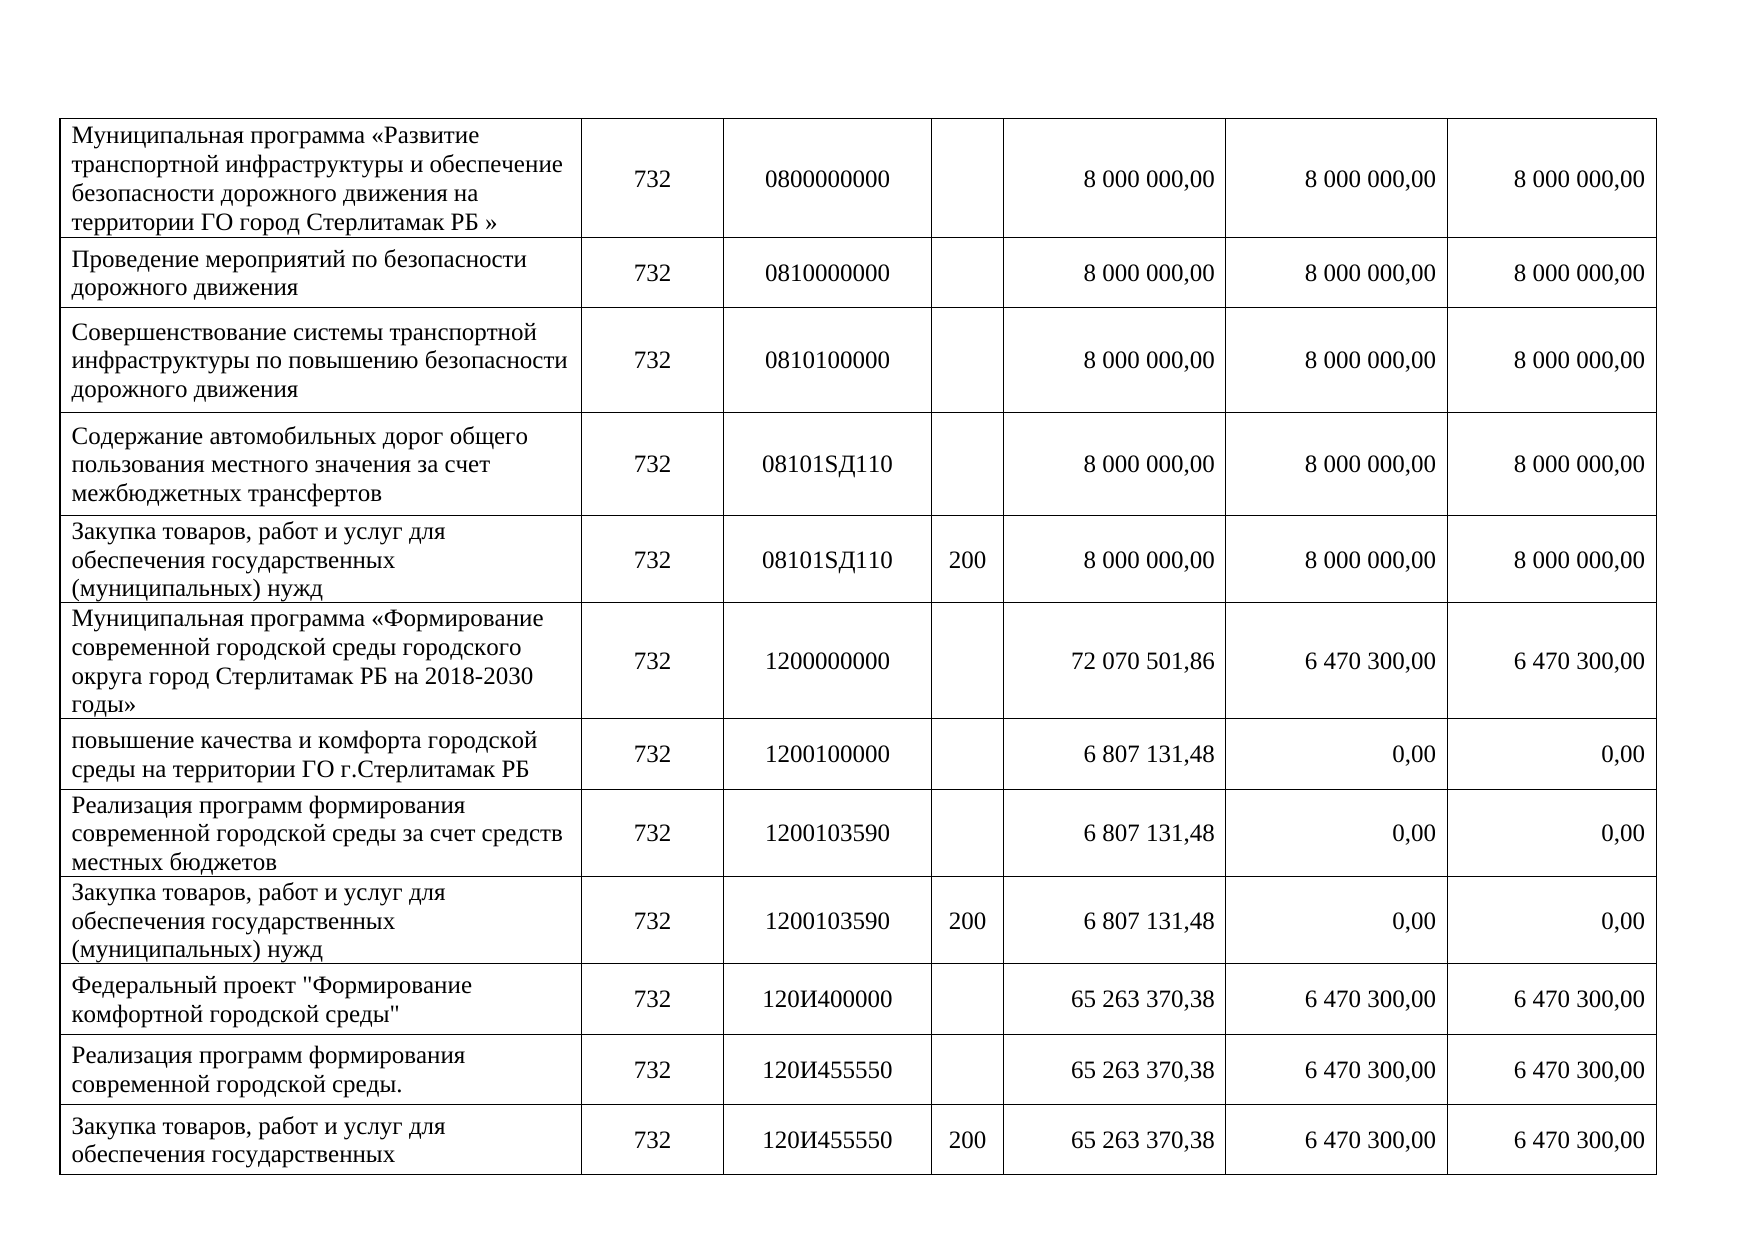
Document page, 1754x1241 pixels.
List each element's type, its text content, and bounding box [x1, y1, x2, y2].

table_cell 1200000000 [724, 603, 931, 718]
table_cell Закупка товаров, работ и услуг для обеспечения государственных (муниципальных) нужд [61, 877, 581, 963]
table_cell 8 000 000,00 [1448, 308, 1656, 412]
table_cell 72 070 501,86 [1004, 603, 1225, 718]
table_cell Реализация программ формирования современной городской среды за счет средств местных бюджетов [61, 790, 581, 876]
table_cell 6 470 300,00 [1448, 964, 1656, 1033]
table_cell повышение качества и комфорта городской среды на территории ГО г.Стерлитамак РБ [61, 719, 581, 789]
table_cell [932, 238, 1003, 307]
table_cell [932, 964, 1003, 1033]
table_cell 120И400000 [724, 964, 931, 1033]
table_cell [932, 790, 1003, 876]
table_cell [61, 1105, 581, 1174]
table_cell 8 000 000,00 [1226, 238, 1447, 307]
table_cell 0,00 [1226, 790, 1447, 876]
table_cell 200 [932, 1105, 1003, 1174]
table_cell Закупка товаров, работ и услуг для обеспечения государственных (муниципальных) нужд [61, 516, 581, 602]
table_cell [932, 308, 1003, 412]
table_cell [932, 1035, 1003, 1104]
table_cell 8 000 000,00 [1226, 119, 1447, 237]
table_cell [932, 119, 1003, 237]
table_cell 8 000 000,00 [1004, 413, 1225, 515]
table_cell [932, 719, 1003, 789]
table_cell Совершенствование системы транспортной инфраструктуры по повышению безопасности дорожного движения [61, 308, 581, 412]
table_cell 8 000 000,00 [1226, 516, 1447, 602]
table_cell 8 000 000,00 [1448, 413, 1656, 515]
table_cell 732 [582, 413, 723, 515]
table_cell 732 [582, 1035, 723, 1104]
table_cell Проведение мероприятий по безопасности дорожного движения [61, 238, 581, 307]
table_cell 8 000 000,00 [1226, 308, 1447, 412]
table_cell 65 263 370,38 [1004, 1035, 1225, 1104]
table_cell 732 [582, 1105, 723, 1174]
table_cell 8 000 000,00 [1226, 413, 1447, 515]
table_cell 6 807 131,48 [1004, 877, 1225, 963]
table_cell [932, 603, 1003, 718]
table_cell 732 [582, 877, 723, 963]
table_cell 1200103590 [724, 877, 931, 963]
table_cell 8 000 000,00 [1004, 308, 1225, 412]
table_cell 65 263 370,38 [1004, 964, 1225, 1033]
table_cell 120И455550 [724, 1035, 931, 1104]
table_cell Реализация программ формирования современной городской среды. [61, 1035, 581, 1104]
table_cell 0,00 [1448, 719, 1656, 789]
table_cell 732 [582, 719, 723, 789]
table_cell 08101SД110 [724, 413, 931, 515]
table_cell Муниципальная программа «Развитие транспортной инфраструктуры и обеспечение безопасности дорожного движения на территории ГО город Стерлитамак РБ » [61, 119, 581, 237]
table_cell 732 [582, 516, 723, 602]
table_cell 6 470 300,00 [1226, 1105, 1447, 1174]
table_cell 0,00 [1226, 719, 1447, 789]
table_cell 1200103590 [724, 790, 931, 876]
table_cell 732 [582, 790, 723, 876]
table_cell 0,00 [1448, 790, 1656, 876]
table_cell 732 [582, 964, 723, 1033]
table_cell Содержание автомобильных дорог общего пользования местного значения за счет межбюджетных трансфертов [61, 413, 581, 515]
table_cell 732 [582, 603, 723, 718]
table_cell 08101SД110 [724, 516, 931, 602]
table_cell Федеральный проект "Формирование комфортной городской среды" [61, 964, 581, 1033]
table_cell 6 470 300,00 [1226, 603, 1447, 718]
table_cell 0,00 [1448, 877, 1656, 963]
table_cell 120И455550 [724, 1105, 931, 1174]
table_cell 65 263 370,38 [1004, 1105, 1225, 1174]
table_cell 6 470 300,00 [1448, 1035, 1656, 1104]
table_cell 200 [932, 877, 1003, 963]
table_cell 8 000 000,00 [1448, 238, 1656, 307]
table_cell 8 000 000,00 [1004, 516, 1225, 602]
table_cell 8 000 000,00 [1448, 516, 1656, 602]
table_cell [932, 413, 1003, 515]
table_cell 6 807 131,48 [1004, 719, 1225, 789]
table_cell 0,00 [1226, 877, 1447, 963]
table_cell 6 470 300,00 [1226, 964, 1447, 1033]
table_cell 8 000 000,00 [1448, 119, 1656, 237]
table_cell 1200100000 [724, 719, 931, 789]
table_cell 8 000 000,00 [1004, 119, 1225, 237]
table_cell Муниципальная программа «Формирование современной городской среды городского округа город Стерлитамак РБ на 2018-2030 годы» [61, 603, 581, 718]
table_cell 732 [582, 238, 723, 307]
table_cell 6 470 300,00 [1226, 1035, 1447, 1104]
table_cell 0800000000 [724, 119, 931, 237]
table_cell 6 807 131,48 [1004, 790, 1225, 876]
table_cell 0810100000 [724, 308, 931, 412]
table_cell 0810000000 [724, 238, 931, 307]
table_cell 6 470 300,00 [1448, 1105, 1656, 1174]
table_cell 6 470 300,00 [1448, 603, 1656, 718]
table_cell 8 000 000,00 [1004, 238, 1225, 307]
table_cell 732 [582, 119, 723, 237]
table_cell 200 [932, 516, 1003, 602]
table_cell 732 [582, 308, 723, 412]
